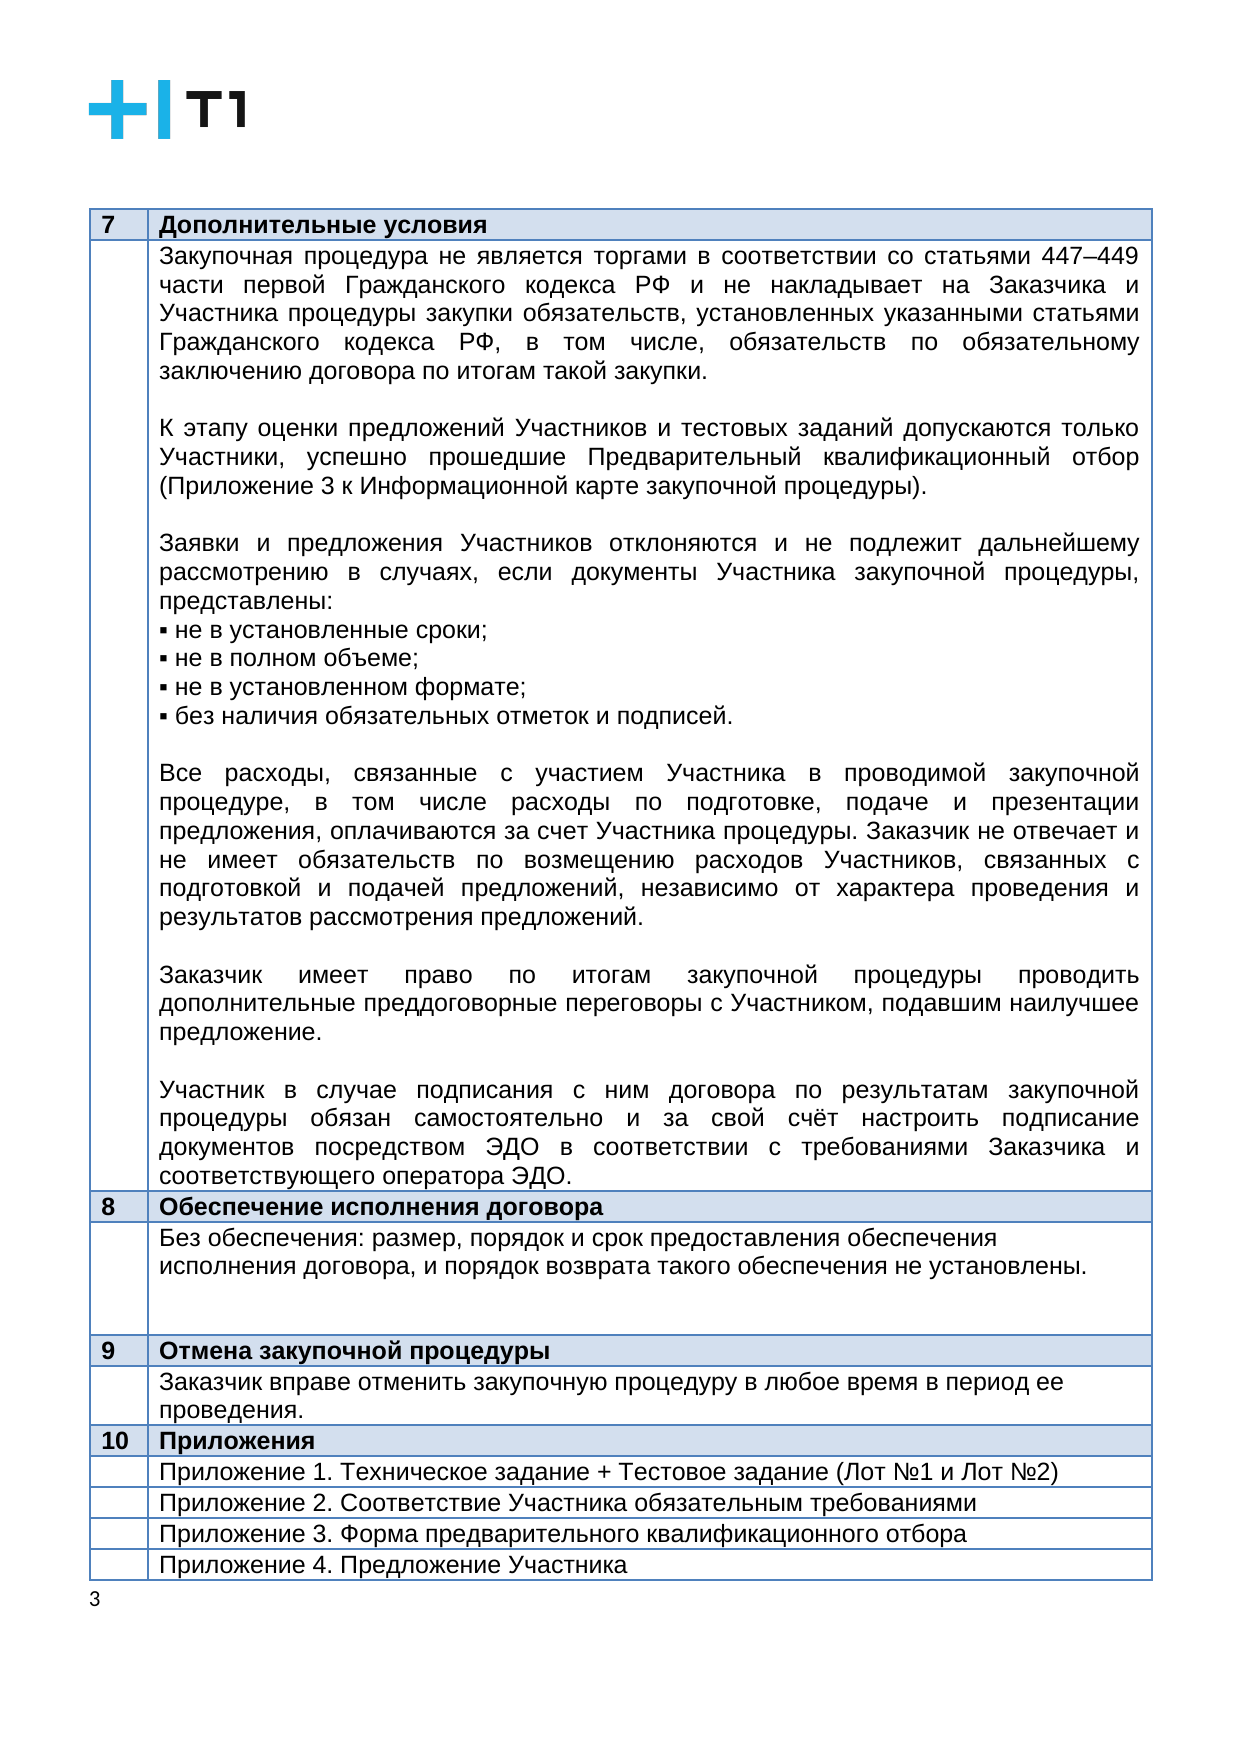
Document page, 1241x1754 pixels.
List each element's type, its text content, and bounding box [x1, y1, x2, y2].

table_cell Заказчик вправе отменить закупочную процедуру в любое время в период ее проведения. [149, 1367, 1151, 1424]
table_cell 7 [91, 210, 147, 239]
table_cell [91, 241, 147, 1190]
table_cell Дополнительные условия [149, 210, 1151, 239]
table_cell [91, 1367, 147, 1424]
table_cell Приложение 1. Техническое задание + Тестовое задание (Лот №1 и Лот №2) [149, 1457, 1151, 1486]
picture [88, 80, 245, 139]
table_cell [91, 1519, 147, 1548]
table_cell [91, 1457, 147, 1486]
table_cell 8 [91, 1192, 147, 1221]
table_cell 10 [91, 1426, 147, 1455]
table_cell [91, 1223, 147, 1334]
table_cell Закупочная процедура не является торгами в соответствии со статьями 447–449 части первой Гражданского кодекса РФ и не накладывает на Заказчика и Участника процедуры закупки обязательств, установленных указанными статьями Гражданского кодекса РФ, в том числе, обязательств по обязательному заключению договора по итогам такой закупки. К этапу оценки предложений Участников и тестовых заданий допускаются только Участники, успешно прошедшие Предварительный квалификационный отбор (Приложение 3 к Информационной карте закупочной процедуры). Заявки и предложения Участников отклоняются и не подлежит дальнейшему рассмотрению в случаях, если документы Участника закупочной процедуры, представлены: ▪ не в установленные сроки; ▪ не в полном объеме; ▪ не в установленном формате; ▪ без наличия обязательных отметок и подписей. Все расходы, связанные с участием Участника в проводимой закупочной процедуре, в том числе расходы по подготовке, подаче и презентации предложения, оплачиваются за счет Участника процедуры. Заказчик не отвечает и не имеет обязательств по возмещению расходов Участников, связанных с подготовкой и подачей предложений, независимо от характера проведения и результатов рассмотрения предложений. Заказчик имеет право по итогам закупочной процедуры проводить дополнительные преддоговорные переговоры с Участником, подавшим наилучшее предложение. Участник в случае подписания с ним договора по результатам закупочной процедуры обязан самостоятельно и за свой счёт настроить подписание документов посредством ЭДО в соответствии с требованиями Заказчика и соответствующего оператора ЭДО. [149, 241, 1151, 1190]
table_cell Приложение 4. Предложение Участника [149, 1550, 1151, 1578]
table_cell Приложение 2. Соответствие Участника обязательным требованиями [149, 1488, 1151, 1517]
table_cell 9 [91, 1336, 147, 1365]
table_cell Отмена закупочной процедуры [149, 1336, 1151, 1365]
table_cell Обеспечение исполнения договора [149, 1192, 1151, 1221]
table_cell [91, 1488, 147, 1517]
table_cell Приложения [149, 1426, 1151, 1455]
table_cell Приложение 3. Форма предварительного квалификационного отбора [149, 1519, 1151, 1548]
table_cell [91, 1550, 147, 1578]
table_cell Без обеспечения: размер, порядок и срок предоставления обеспечения исполнения договора, и порядок возврата такого обеспечения не установлены. [149, 1223, 1151, 1334]
